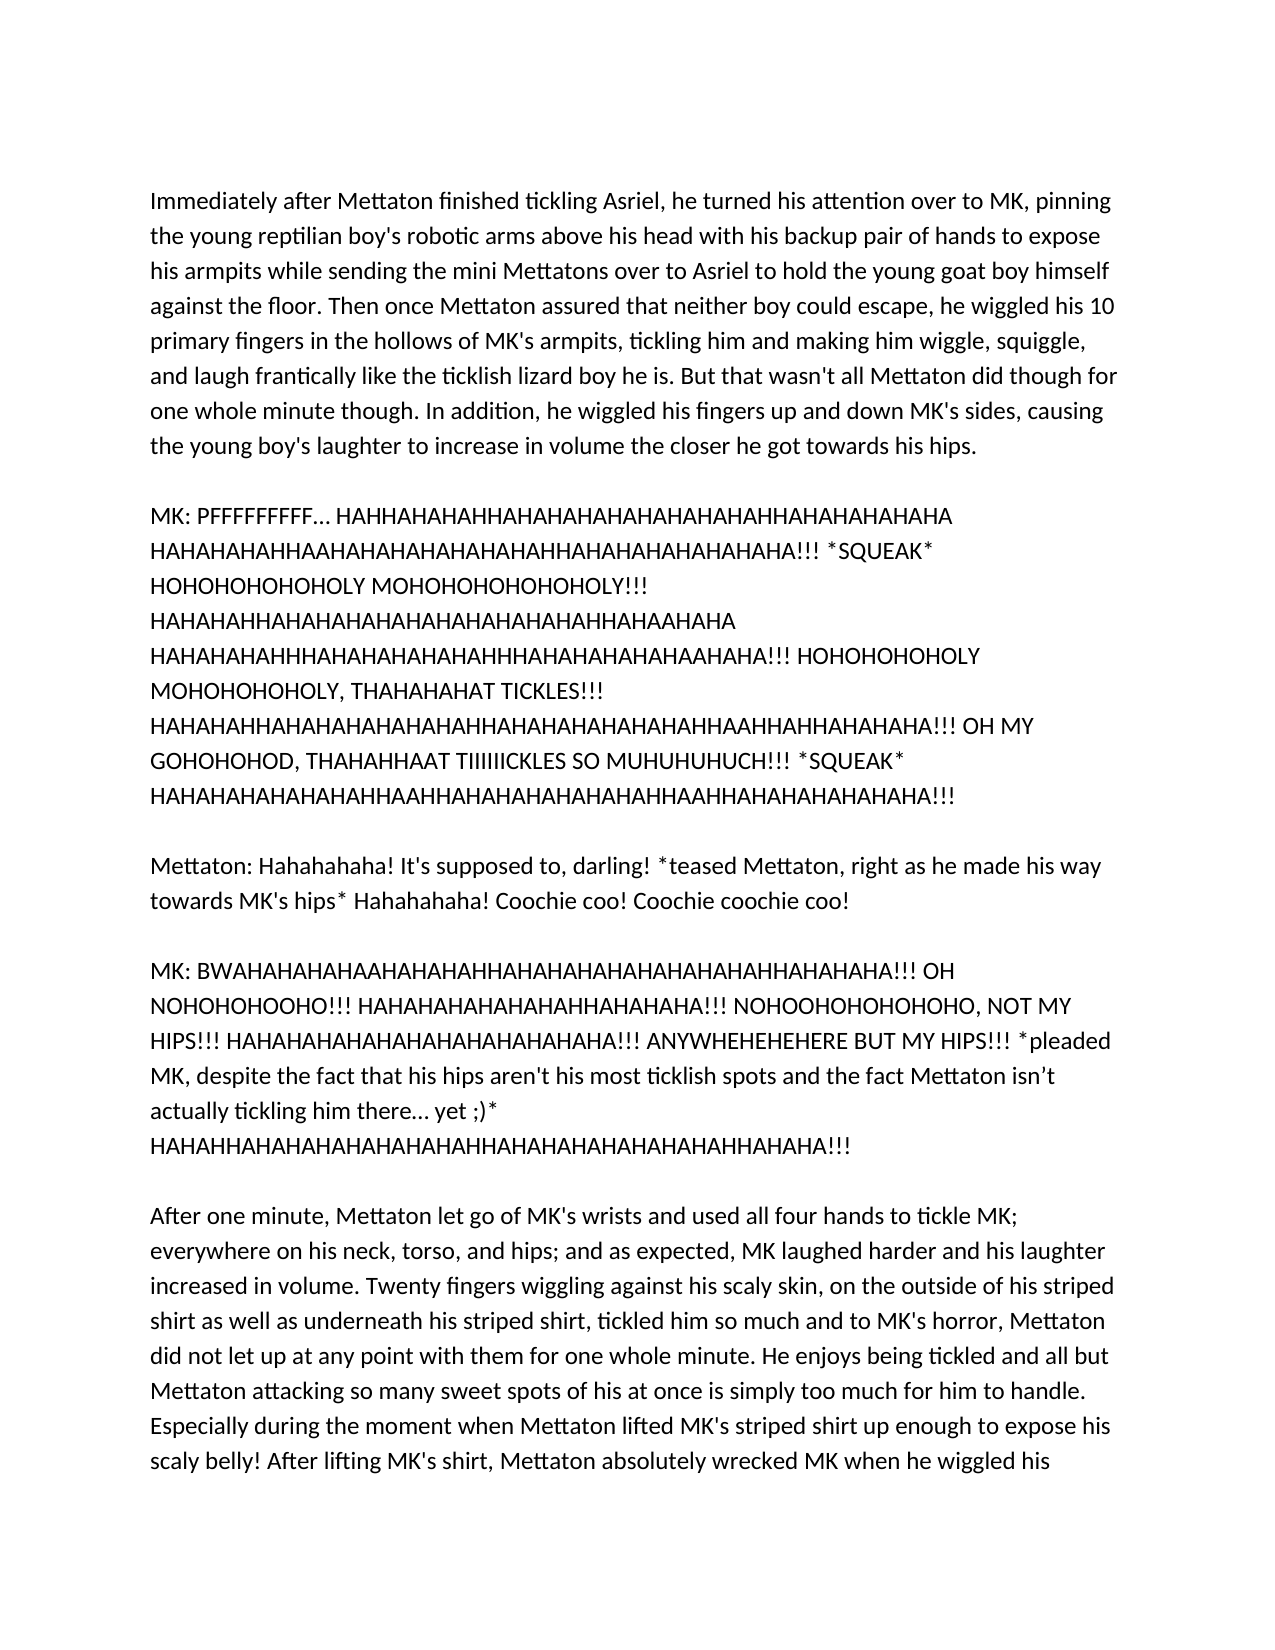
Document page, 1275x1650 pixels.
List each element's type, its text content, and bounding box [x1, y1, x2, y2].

text Mettaton: Hahahahaha! It's supposed to, darling! *teased Mettaton, right as he made his way towards MK's hips* Hahahahaha! Coochie coo! Coochie coochie coo! [150, 850, 1125, 916]
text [150, 1200, 1125, 1476]
text MK: PFFFFFFFFF… HAHHAHAHAHHAHAHAHAHAHAHAHAHAHHAHAHAHAHAHA HAHAHAHAHHAAHAHAHAHAHAHAHAHHAHAHAHAHAHAHAHA!!! *SQUEAK* HOHOHOHOHOHOLY MOHOHOHOHOHOHOLY!!! HAHAHAHHAHAHAHAHAHAHAHAHAHAHAHHAHAAHAHA HAHAHAHAHHHAHAHAHAHAHAHHHAHAHAHAHAHAAHAHA!!! HOHOHOHOHOLY MOHOHOHOHOLY, THAHAHAHAT TICKLES!!! HAHAHAHHAHAHAHAHAHAHAHHAHAHAHAHAHAHAHHAAHHAHHAHAHAHA!!! OH MY GOHOHOHOD, THAHAHHAAT TIIIIIICKLES SO MUHUHUHUCH!!! *SQUEAK* HAHAHAHAHAHAHAHHAAHHAHAHAHAHAHAHAHHAAHHAHAHAHAHAHAHA!!! [150, 500, 1125, 811]
text Immediately after Mettaton finished tickling Asriel, he turned his attention over to MK, pinning the young reptilian boy's robotic arms above his head with his backup pair of hands to expose his armpits while sending the mini Mettatons over to Asriel to hold the young goat boy himself against the floor. Then once Mettaton assured that neither boy could escape, he wiggled his 10 primary fingers in the hollows of MK's armpits, tickling him and making him wiggle, squiggle, and laugh frantically like the ticklish lizard boy he is. But that wasn't all Mettaton did though for one whole minute though. In addition, he wiggled his fingers up and down MK's sides, causing the young boy's laughter to increase in volume the closer he got towards his hips. [150, 185, 1125, 461]
text MK: BWAHAHAHAHAAHAHAHAHHAHAHAHAHAHAHAHAHAHHAHAHAHA!!! OH NOHOHOHOOHO!!! HAHAHAHAHAHAHAHHAHAHAHA!!! NOHOOHOHOHOHOHO, NOT MY HIPS!!! HAHAHAHAHAHAHAHAHAHAHAHAHA!!! ANYWHEHEHEHERE BUT MY HIPS!!! *pleaded MK, despite the fact that his hips aren't his most ticklish spots and the fact Mettaton isn’t actually tickling him there… yet ;)* HAHAHHAHAHAHAHAHAHAHAHHAHAHAHAHAHAHAHAHHAHAHA!!! [150, 955, 1125, 1161]
